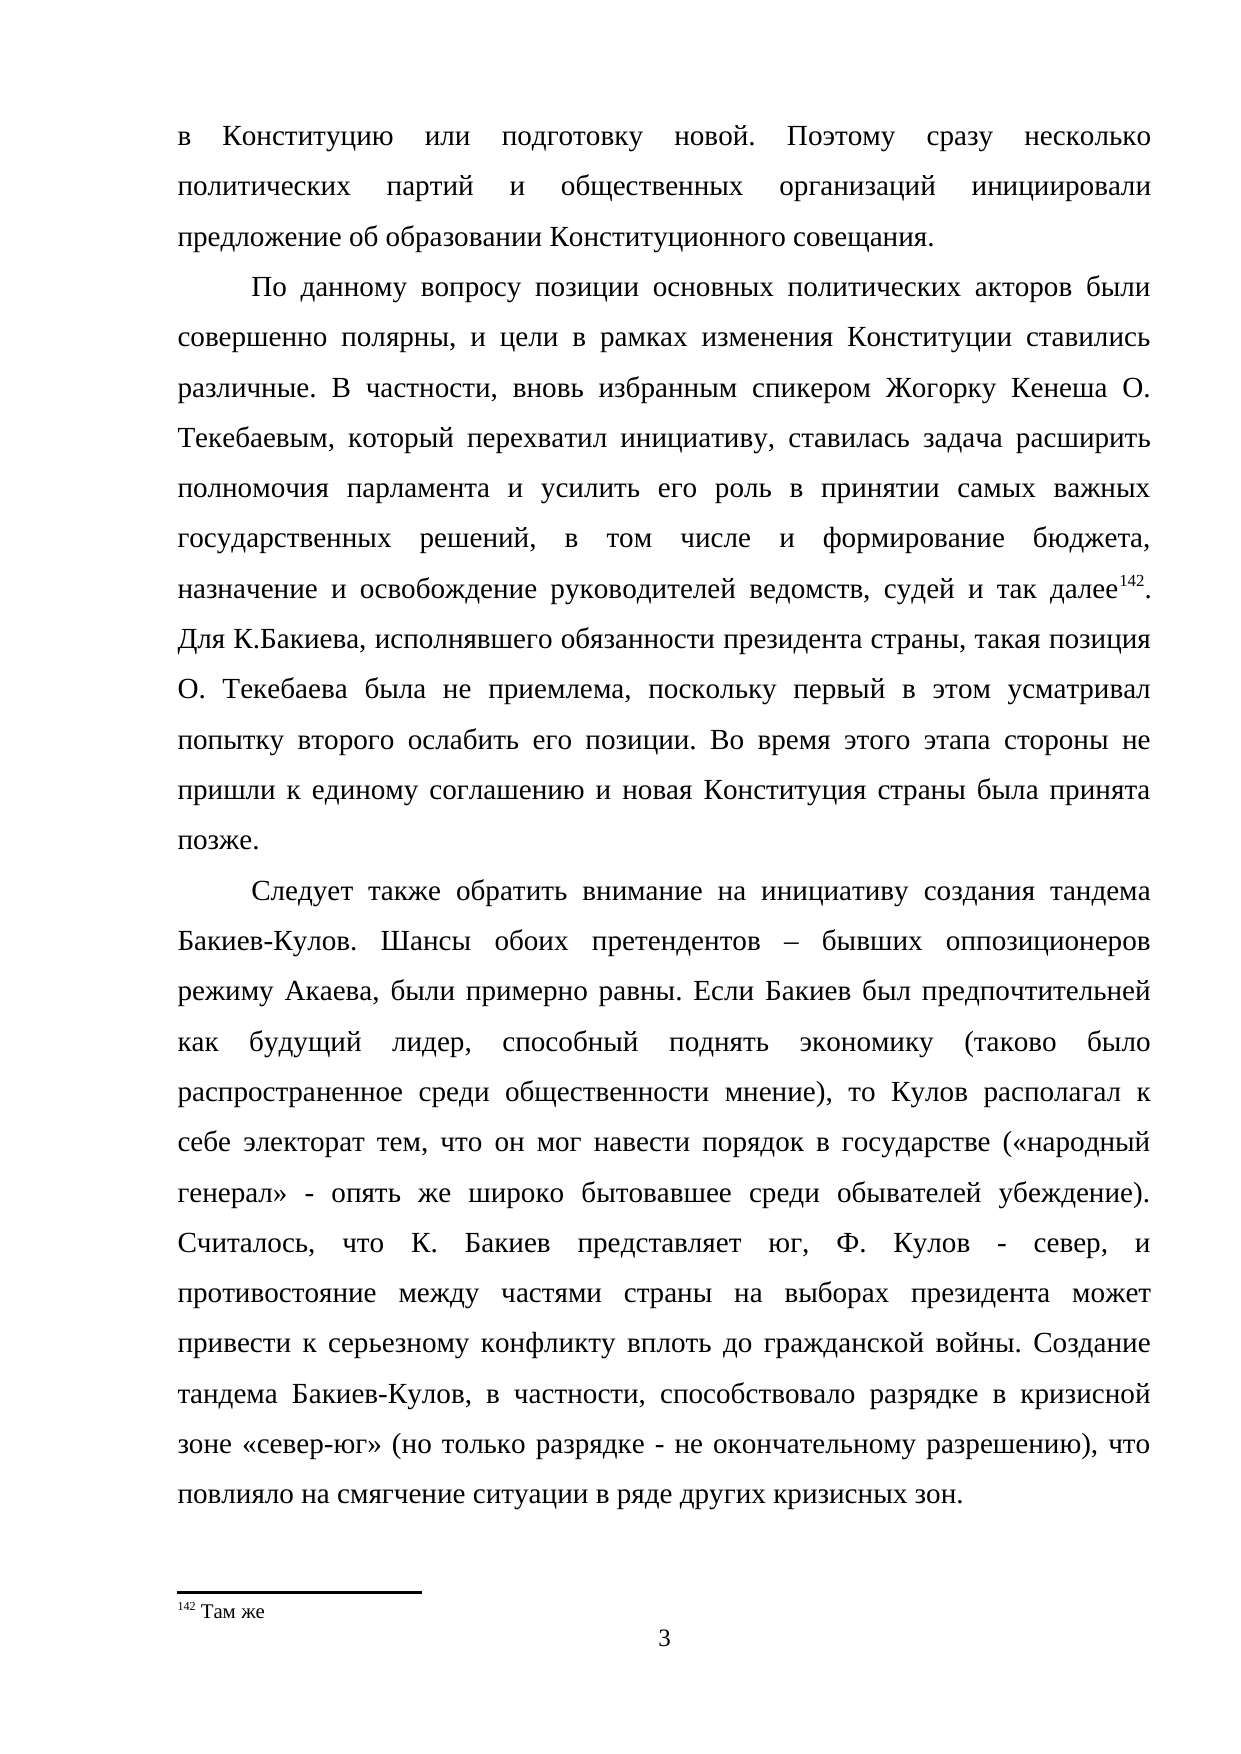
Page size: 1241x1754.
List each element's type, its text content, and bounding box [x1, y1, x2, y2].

text Следует также обратить внимание на инициативу создания тандема Бакиев-Кулов. Шансы обоих претендентов – бывших оппозиционеров режиму Акаева, были примерно равны. Если Бакиев был предпочтительней как будущий лидер, способный поднять экономику (таково было распространенное среди общественности мнение), то Кулов располагал к себе электорат тем, что он мог навести порядок в государстве («народный генерал» - опять же широко бытовавшее среди обывателей убеждение). Считалось, что К. Бакиев представляет юг, Ф. Кулов - север, и противостояние между частями страны на выборах президента может привести к серьезному конфликту вплоть до гражданской войны. Создание тандема Бакиев-Кулов, в частности, способствовало разрядке в кризисной зоне «север-юг» (но только разрядке - не окончательному разрешению), что повлияло на смягчение ситуации в ряде других кризисных зон. [177, 873, 1152, 1510]
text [177, 118, 1152, 252]
text По данному вопросу позиции основных политических акторов были совершенно полярны, и цели в рамках изменения Конституции ставились различные. В частности, вновь избранным спикером Жогорку Кенеша О. Текебаевым, который перехватил инициативу, ставилась задача расширить полномочия парламента и усилить его роль в принятии самых важных государственных решений, в том числе и формирование бюджета, назначение и освобождение руководителей ведомств, судей и так далее. Для К.Бакиева, исполнявшего обязанности президента страны, такая позиция О. Текебаева была не приемлема, поскольку первый в этом усматривал попытку второго ослабить его позиции. Во время этого этапа стороны не пришли к единому соглашению и новая Конституция страны была принята позже. [177, 269, 1152, 856]
